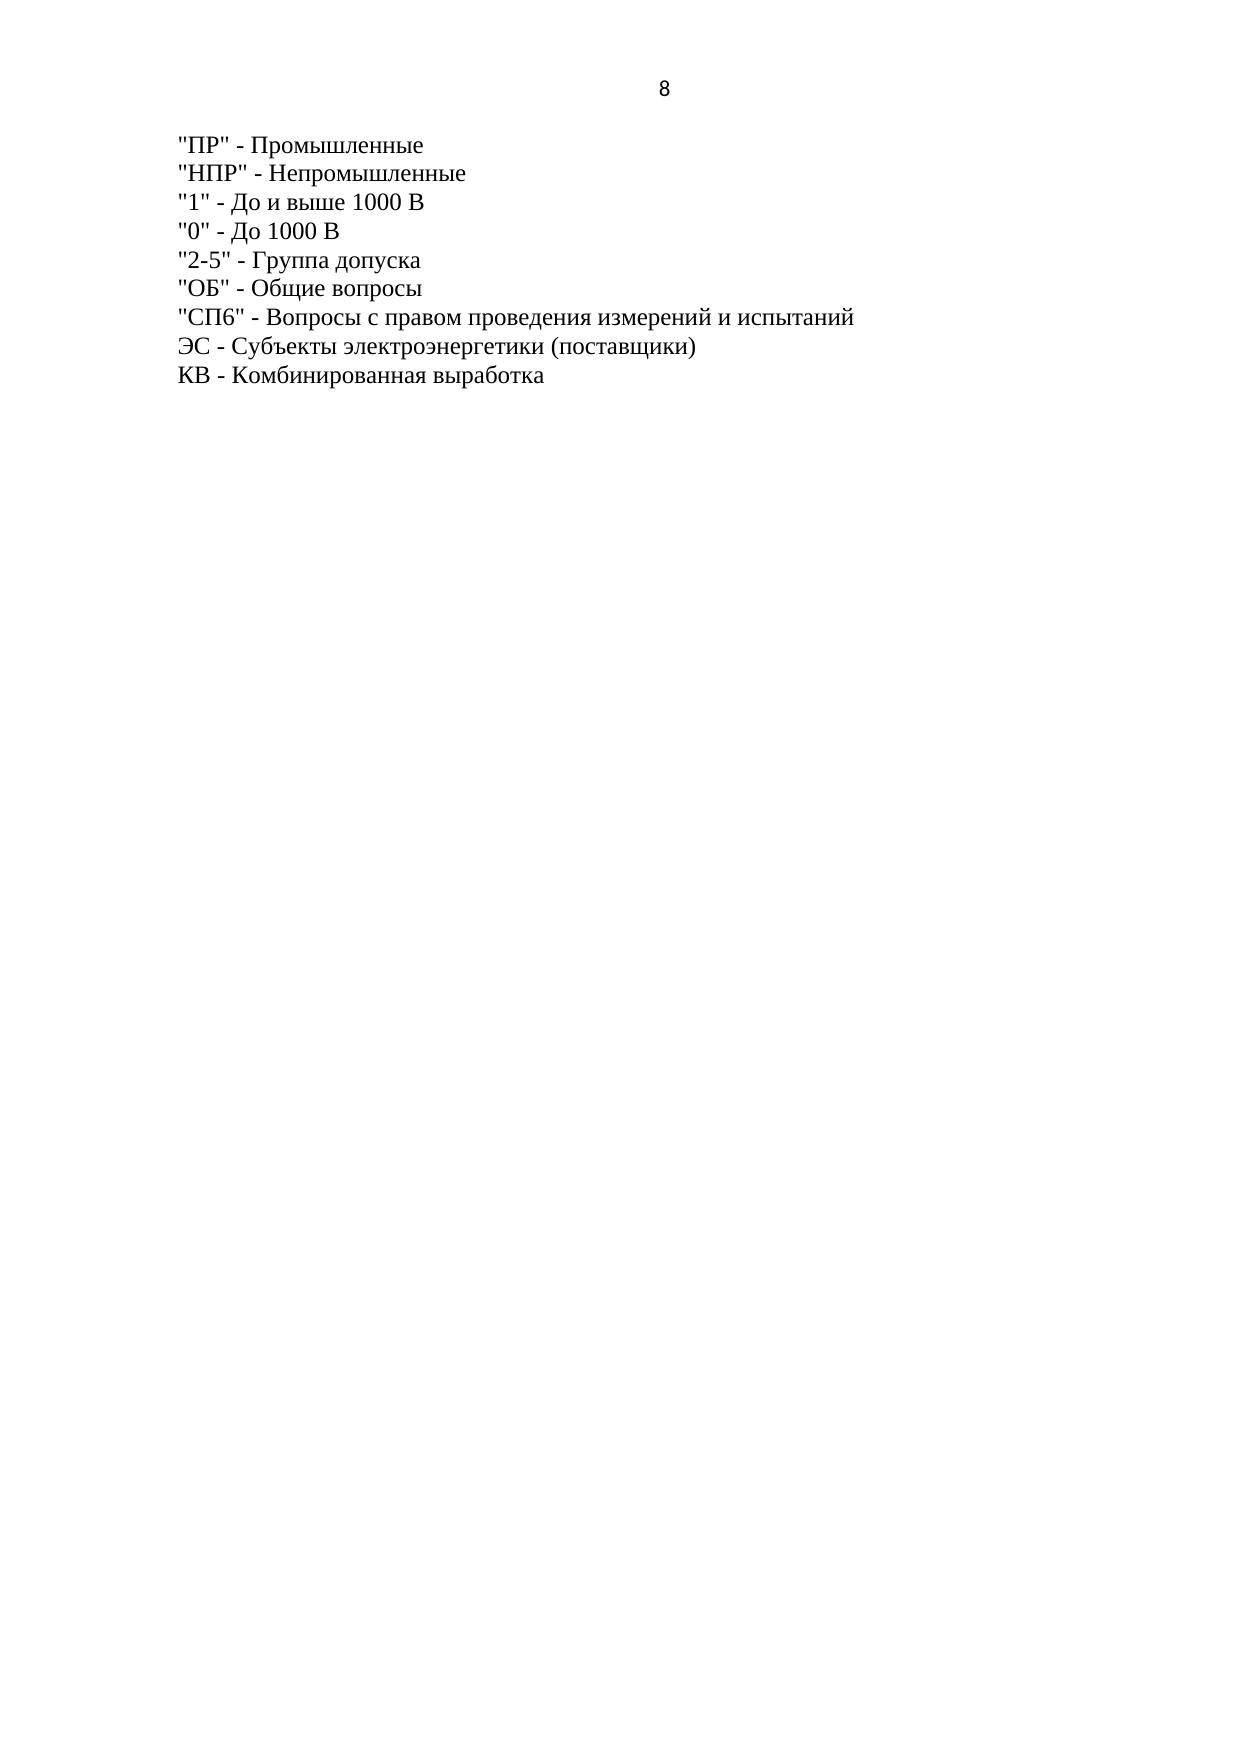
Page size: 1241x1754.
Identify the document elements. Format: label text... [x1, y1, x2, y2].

text "СП6" - Вопросы с правом проведения измерений и испытаний [177, 302, 1152, 331]
text "ПР" - Промышленные [177, 130, 1152, 158]
text ЭС - Субъекты электроэнергетики (поставщики) [177, 331, 1152, 360]
text "1" - До и выше 1000 В [177, 187, 1152, 216]
text КВ - Комбинированная выработка [177, 360, 1152, 388]
text "0" - До 1000 В [177, 216, 1152, 245]
text "ОБ" - Общие вопросы [177, 273, 1152, 302]
text "НПР" - Непромышленные [177, 158, 1152, 187]
text "2-5" - Группа допуска [177, 245, 1152, 273]
